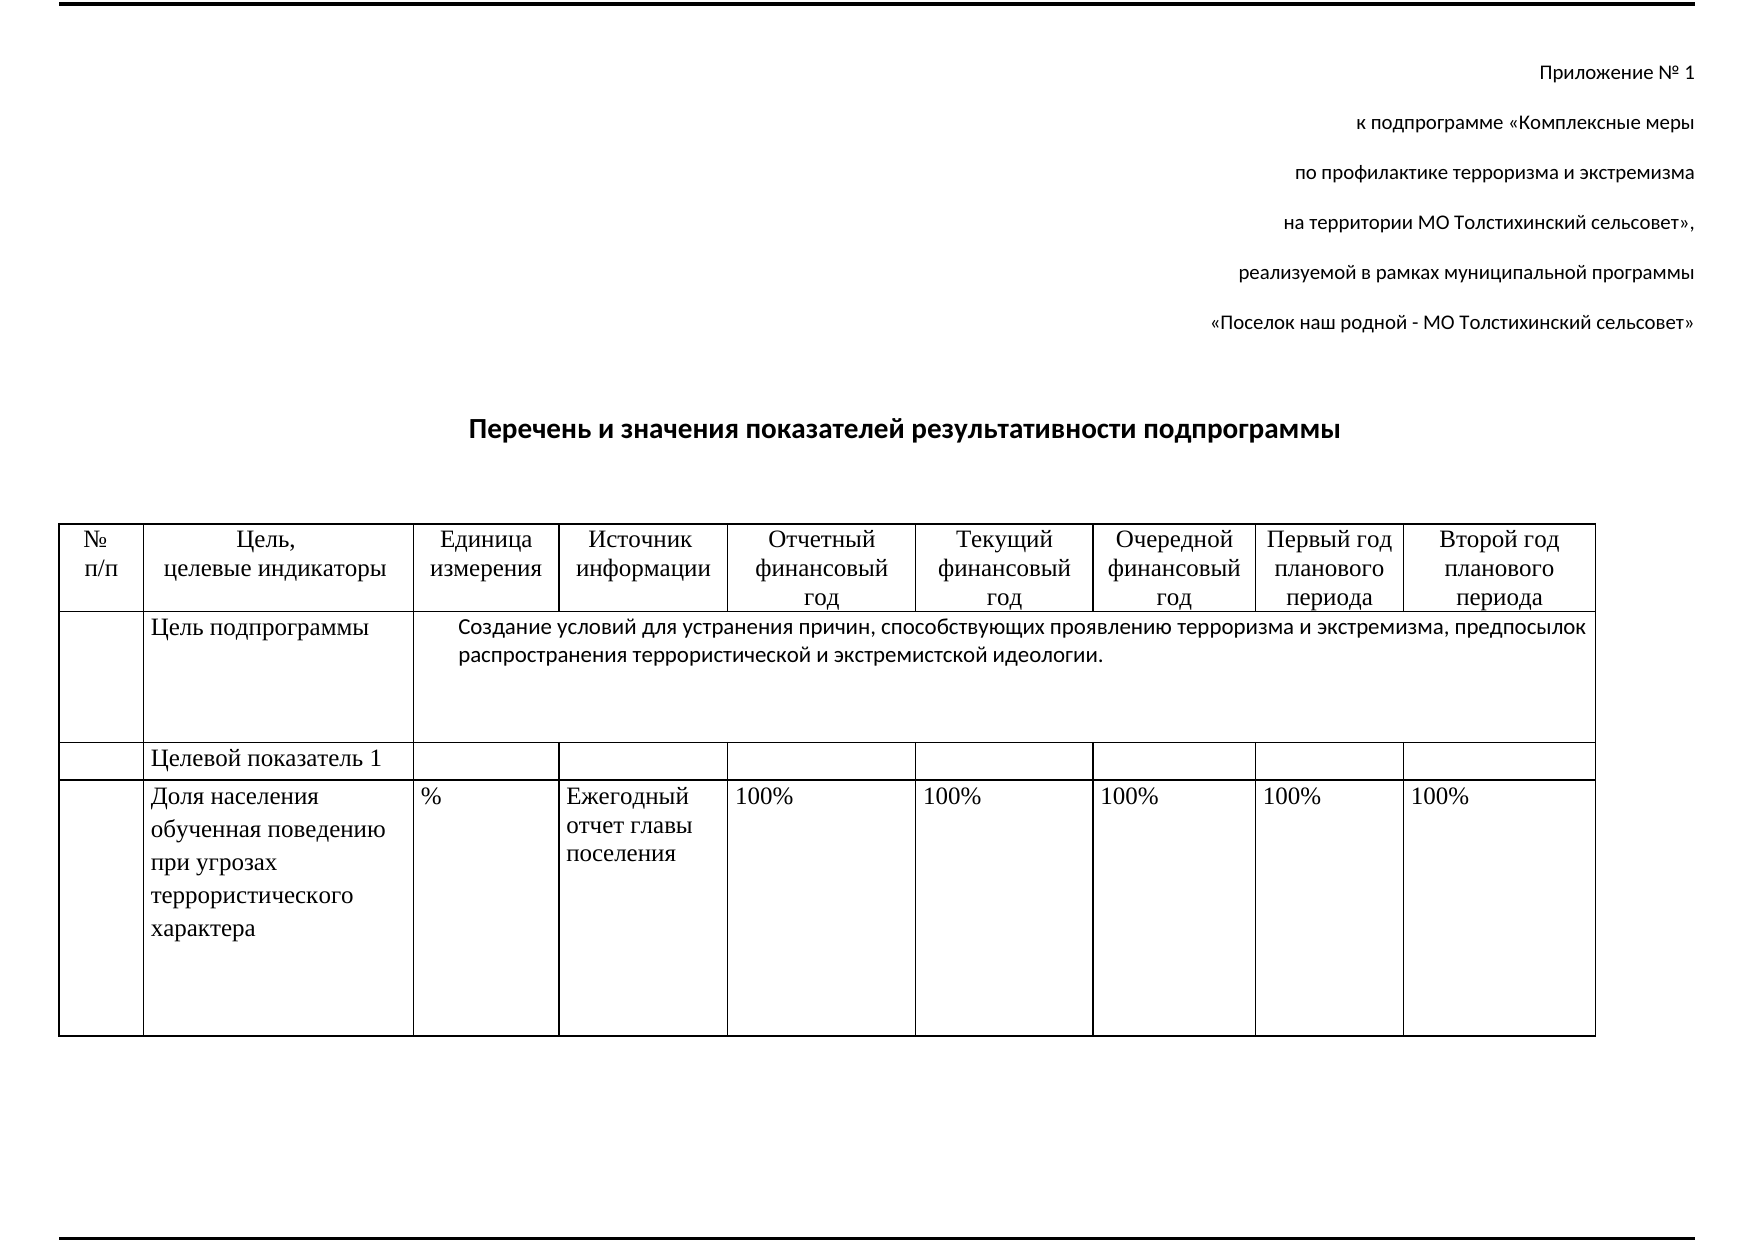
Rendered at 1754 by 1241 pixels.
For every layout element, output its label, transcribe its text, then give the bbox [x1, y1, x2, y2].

table_cell [60, 743, 143, 779]
table_cell Доля населения обученная поведению при угрозах террористического характера [144, 781, 413, 1035]
table_cell Ежегодный отчет главы поселения [560, 781, 727, 1035]
table_header Очередной финансовый год [1094, 525, 1255, 611]
table_cell 100% [1256, 781, 1403, 1035]
table_header Единица измерения [414, 525, 558, 611]
text Приложение № 1 [1078, 59, 1695, 84]
table_cell [1404, 743, 1595, 779]
table_header Источник информации [560, 525, 727, 611]
table_cell [414, 743, 558, 779]
table_cell [60, 781, 143, 1035]
table_cell 100% [1094, 781, 1255, 1035]
table_header Отчетный финансовый год [728, 525, 915, 611]
table_cell Цель подпрограммы [144, 612, 413, 742]
table_cell 100% [1404, 781, 1595, 1035]
table_header Текущий финансовый год [916, 525, 1092, 611]
table_cell 100% [728, 781, 915, 1035]
table_header № п/п [60, 525, 143, 611]
text реализуемой в рамках муниципальной программы [74, 259, 1695, 284]
text Перечень и значения показателей результативности подпрограммы [59, 410, 1695, 446]
table_cell [1256, 743, 1403, 779]
table_cell 100% [916, 781, 1092, 1035]
table_cell % [414, 781, 558, 1035]
table_header Первый год планового периода [1256, 525, 1403, 611]
text к подпрограмме «Комплексные меры [74, 109, 1695, 134]
table_cell [560, 743, 727, 779]
table_cell Создание условий для устранения причин, способствующих проявлению терроризма и экстремизма, предпосылок распространения террористической и экстремистской идеологии. [414, 612, 1595, 742]
table_cell [1094, 743, 1255, 779]
table_header Второй год планового периода [1404, 525, 1595, 611]
table_cell Целевой показатель 1 [144, 743, 413, 779]
table_cell [916, 743, 1092, 779]
table_cell [728, 743, 915, 779]
text по профилактике терроризма и экстремизма [74, 159, 1695, 184]
text на территории МО Толстихинский сельсовет», [74, 209, 1695, 234]
text «Поселок наш родной - МО Толстихинский сельсовет» [74, 309, 1695, 334]
table_header Цель, целевые индикаторы [144, 525, 413, 611]
table_cell [60, 612, 143, 742]
